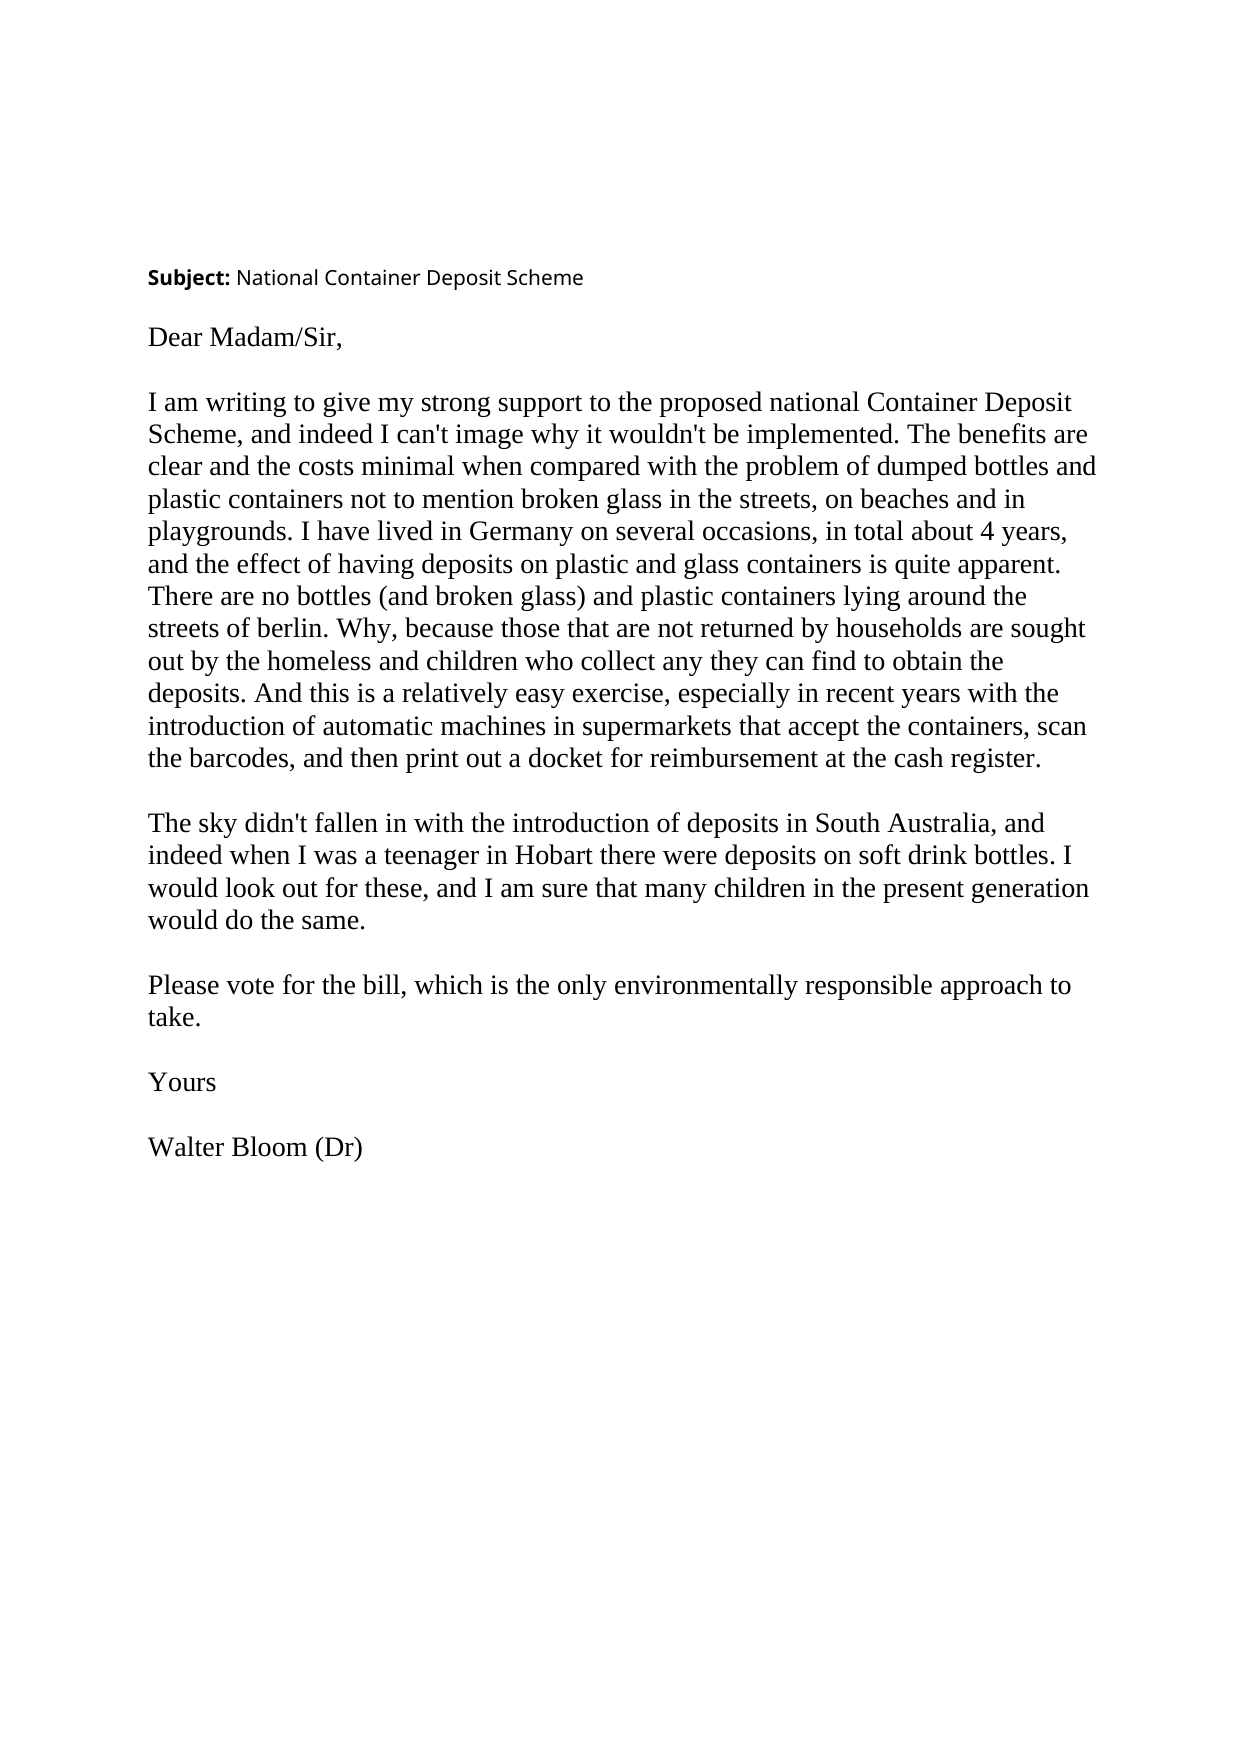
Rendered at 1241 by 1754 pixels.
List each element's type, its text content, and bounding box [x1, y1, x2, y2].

text Dear Madam/Sir, I am writing to give my strong support to the proposed national Container Deposit Scheme, and indeed I can't image why it wouldn't be implemented. The benefits are clear and the costs minimal when compared with the problem of dumped bottles and plastic containers not to mention broken glass in the streets, on beaches and in playgrounds. I have lived in Germany on several occasions, in total about 4 years, and the effect of having deposits on plastic and glass containers is quite apparent. There are no bottles (and broken glass) and plastic containers lying around the streets of berlin. Why, because those that are not returned by households are sought out by the homeless and children who collect any they can find to obtain the deposits. And this is a relatively easy exercise, especially in recent years with the introduction of automatic machines in supermarkets that accept the containers, scan the barcodes, and then print out a docket for reimbursement at the cash register. The sky didn't fallen in with the introduction of deposits in South Australia, and indeed when I was a teenager in Hobart there were deposits on soft drink bottles. I would look out for these, and I am sure that many children in the present generation would do the same. Please vote for the bill, which is the only environmentally responsible approach to take. Yours Walter Bloom (Dr) [148, 320, 1107, 1162]
text Subject: National Container Deposit Scheme [148, 263, 1107, 291]
